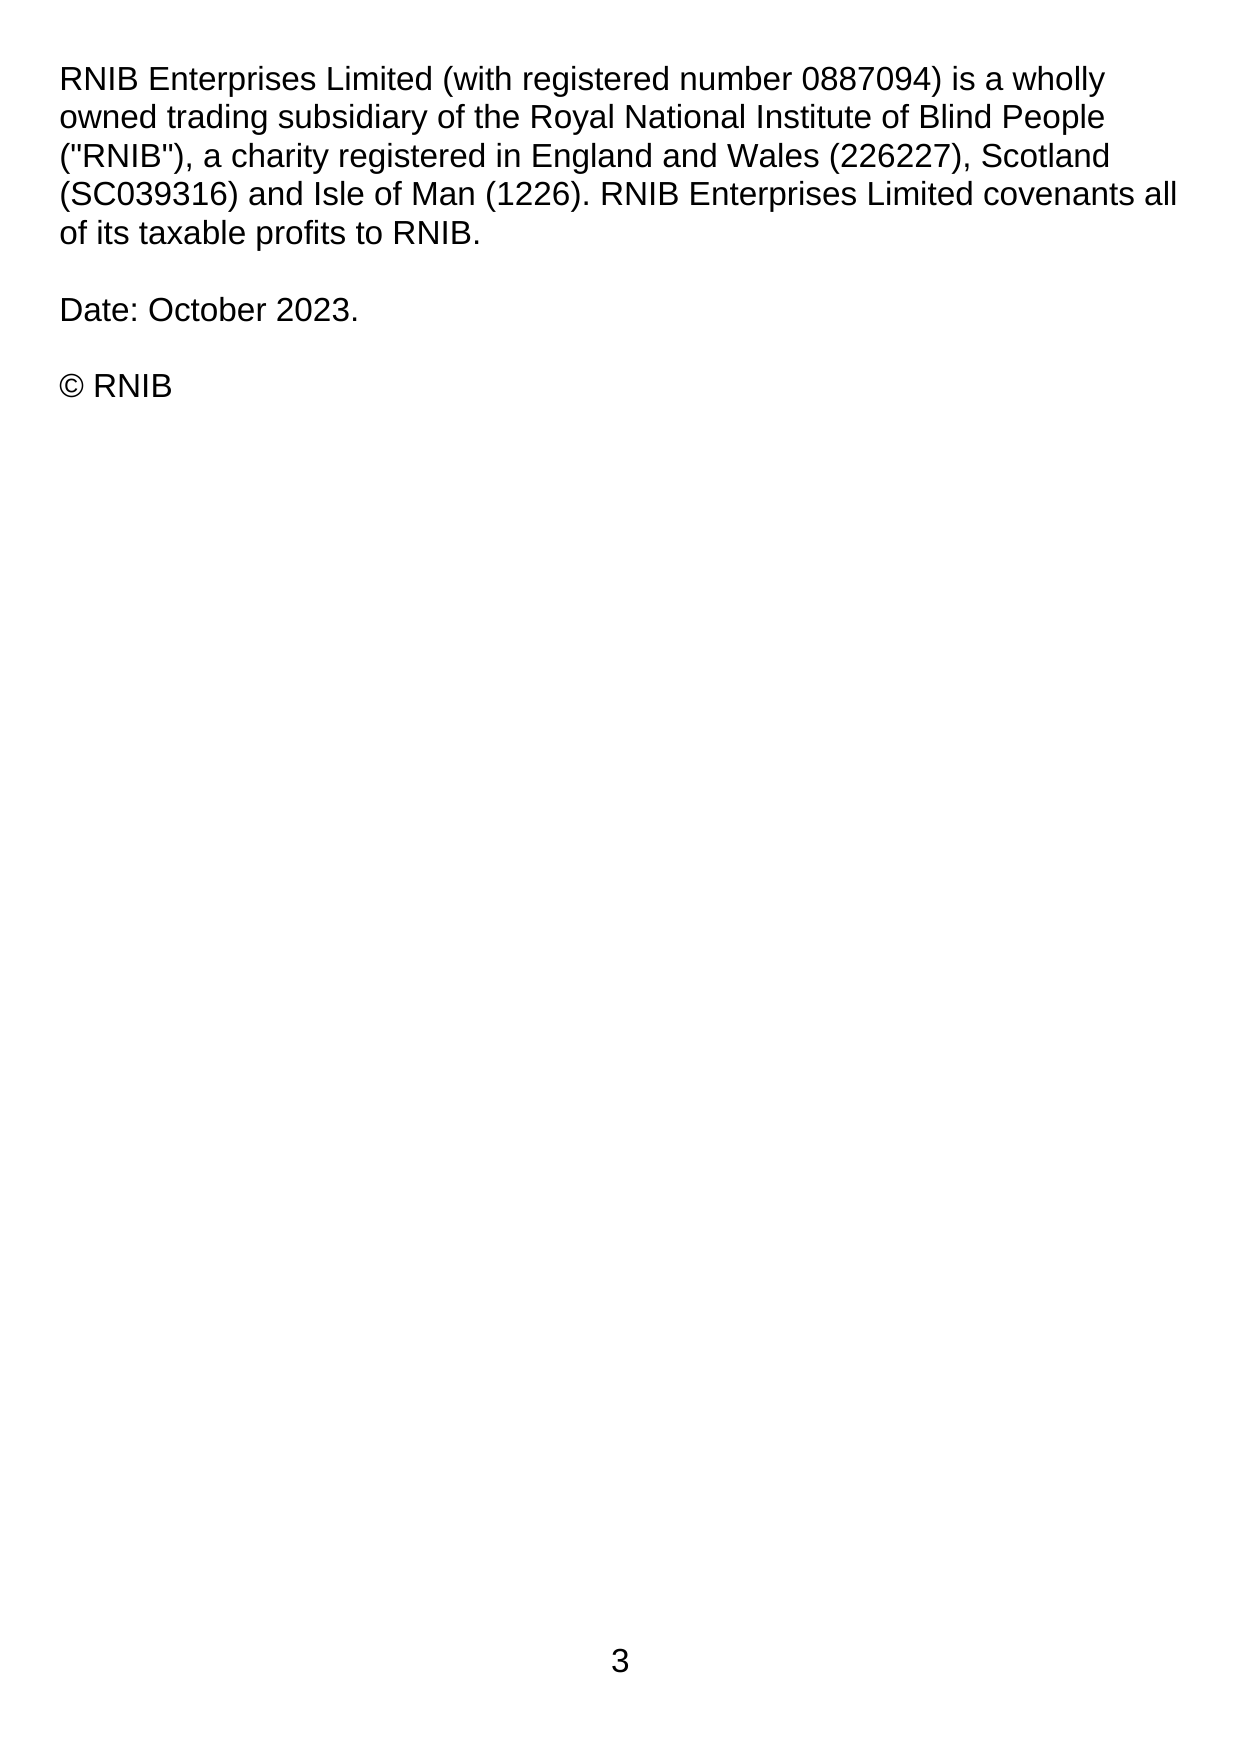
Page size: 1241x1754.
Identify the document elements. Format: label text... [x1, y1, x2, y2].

text RNIB Enterprises Limited (with registered number 0887094) is a wholly owned trading subsidiary of the Royal National Institute of Blind People ("RNIB"), a charity registered in England and Wales (226227), Scotland (SC039316) and Isle of Man (1226). RNIB Enterprises Limited covenants all of its taxable profits to RNIB. [59, 59, 1181, 251]
text © RNIB [59, 367, 1181, 405]
text Date: October 2023. [59, 290, 1181, 328]
